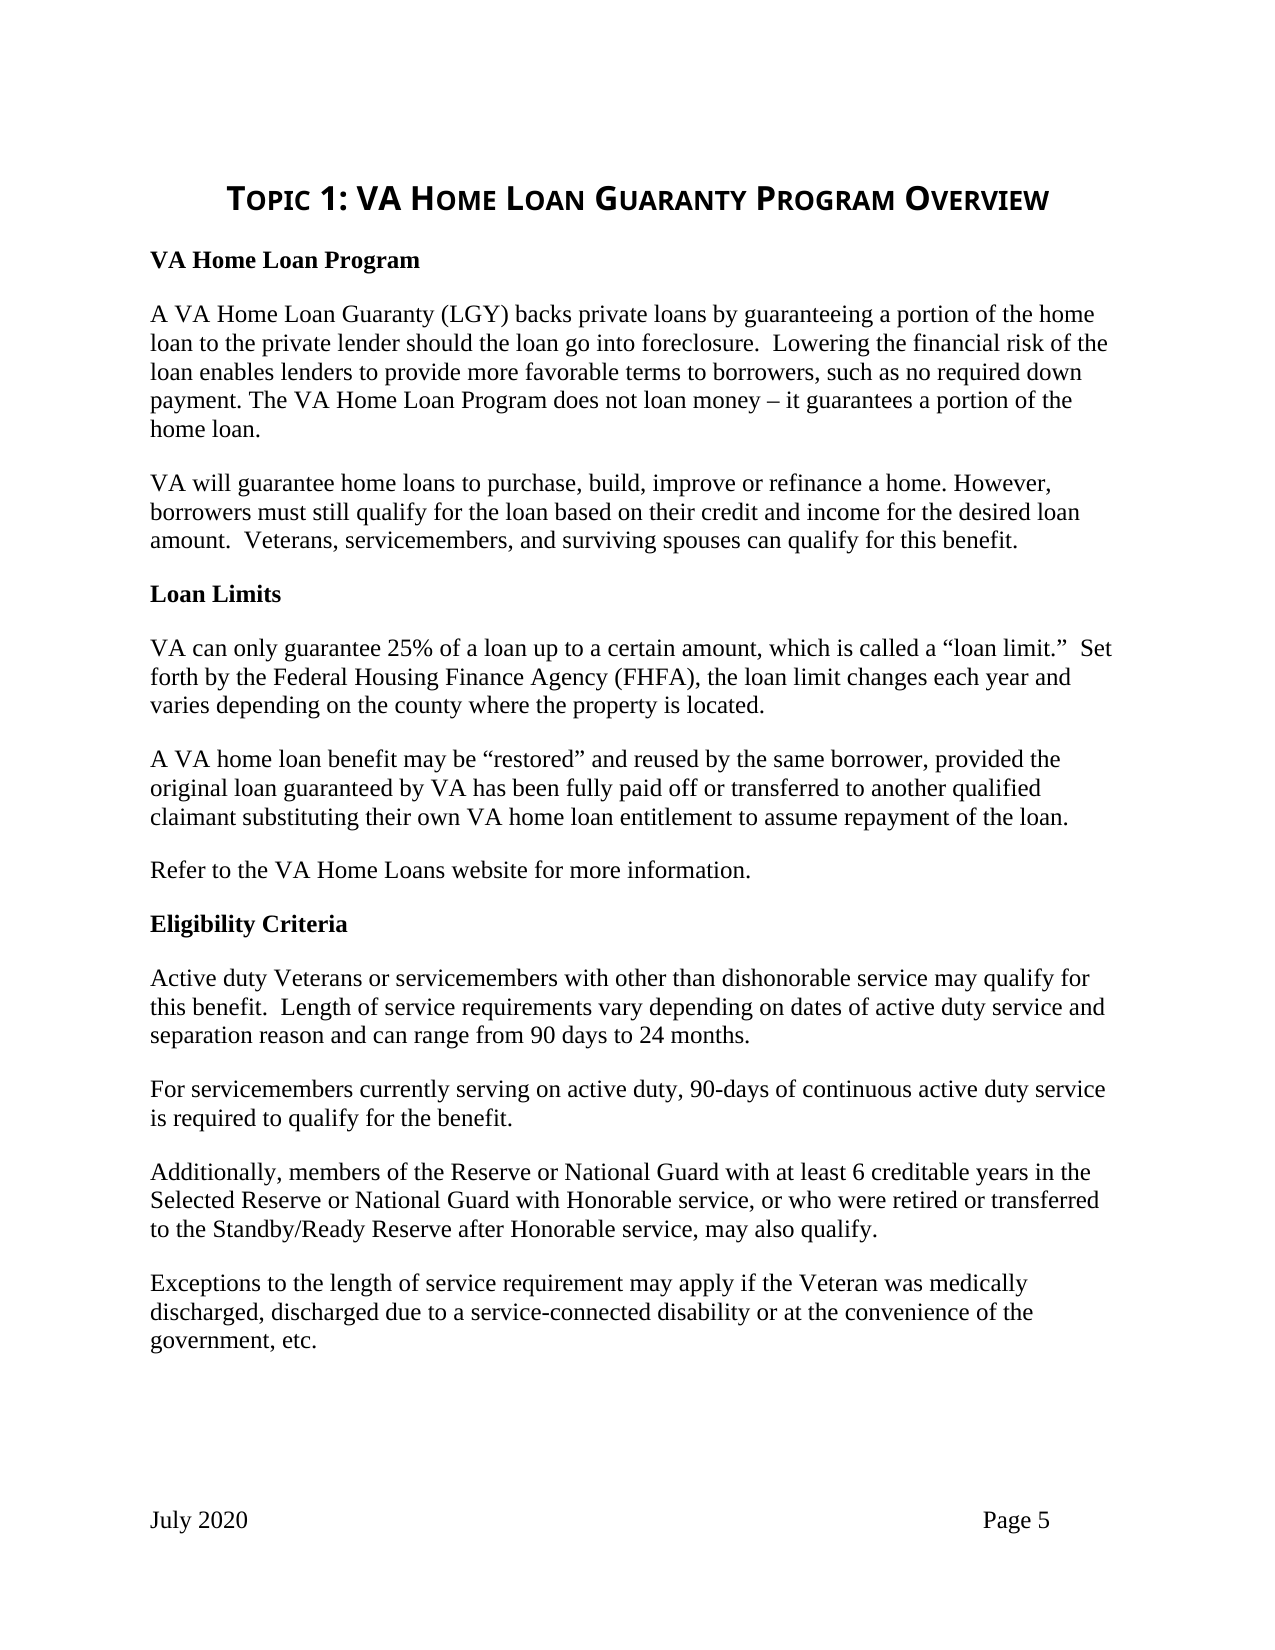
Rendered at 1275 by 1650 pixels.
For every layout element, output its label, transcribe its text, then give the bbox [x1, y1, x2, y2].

text VA can only guarantee 25% of a loan up to a certain amount, which is called a “loan limit.” Set forth by the Federal Housing Finance Agency (FHFA), the loan limit changes each year and varies depending on the county where the property is located. [150, 633, 1125, 719]
text Additionally, members of the Reserve or National Guard with at least 6 creditable years in the Selected Reserve or National Guard with Honorable service, or who were retired or transferred to the Standby/Ready Reserve after Honorable service, may also qualify. [150, 1157, 1125, 1243]
text VA Home Loan Program [150, 245, 1125, 274]
text A VA Home Loan Guaranty (LGY) backs private loans by guaranteeing a portion of the home loan to the private lender should the loan go into foreclosure. Lowering the financial risk of the loan enables lenders to provide more favorable terms to borrowers, such as no required down payment. The VA Home Loan Program does not loan money – it guarantees a portion of the home loan. [150, 299, 1125, 443]
text Active duty Veterans or servicemembers with other than dishonorable service may qualify for this benefit. Length of service requirements vary depending on dates of active duty service and separation reason and can range from 90 days to 24 months. [150, 963, 1125, 1049]
text VA will guarantee home loans to purchase, build, improve or refinance a home. However, borrowers must still qualify for the loan based on their credit and income for the desired loan amount. Veterans, servicemembers, and surviving spouses can qualify for this benefit. [150, 468, 1125, 554]
subtitle Loan Limits [150, 579, 1125, 608]
text Refer to the VA Home Loans website for more information. [150, 855, 1125, 884]
subtitle Topic 1: VA Home Loan Guaranty Program Overview [150, 175, 1125, 220]
text A VA home loan benefit may be “restored” and reused by the same borrower, provided the original loan guaranteed by VA has been fully paid off or transferred to another qualified claimant substituting their own VA home loan entitlement to assume repayment of the loan. [150, 744, 1125, 830]
text For servicemembers currently serving on active duty, 90-days of continuous active duty service is required to qualify for the benefit. [150, 1074, 1125, 1132]
text Eligibility Criteria [150, 909, 1125, 938]
text Exceptions to the length of service requirement may apply if the Veteran was medically discharged, discharged due to a service-connected disability or at the convenience of the government, etc. [150, 1268, 1125, 1354]
